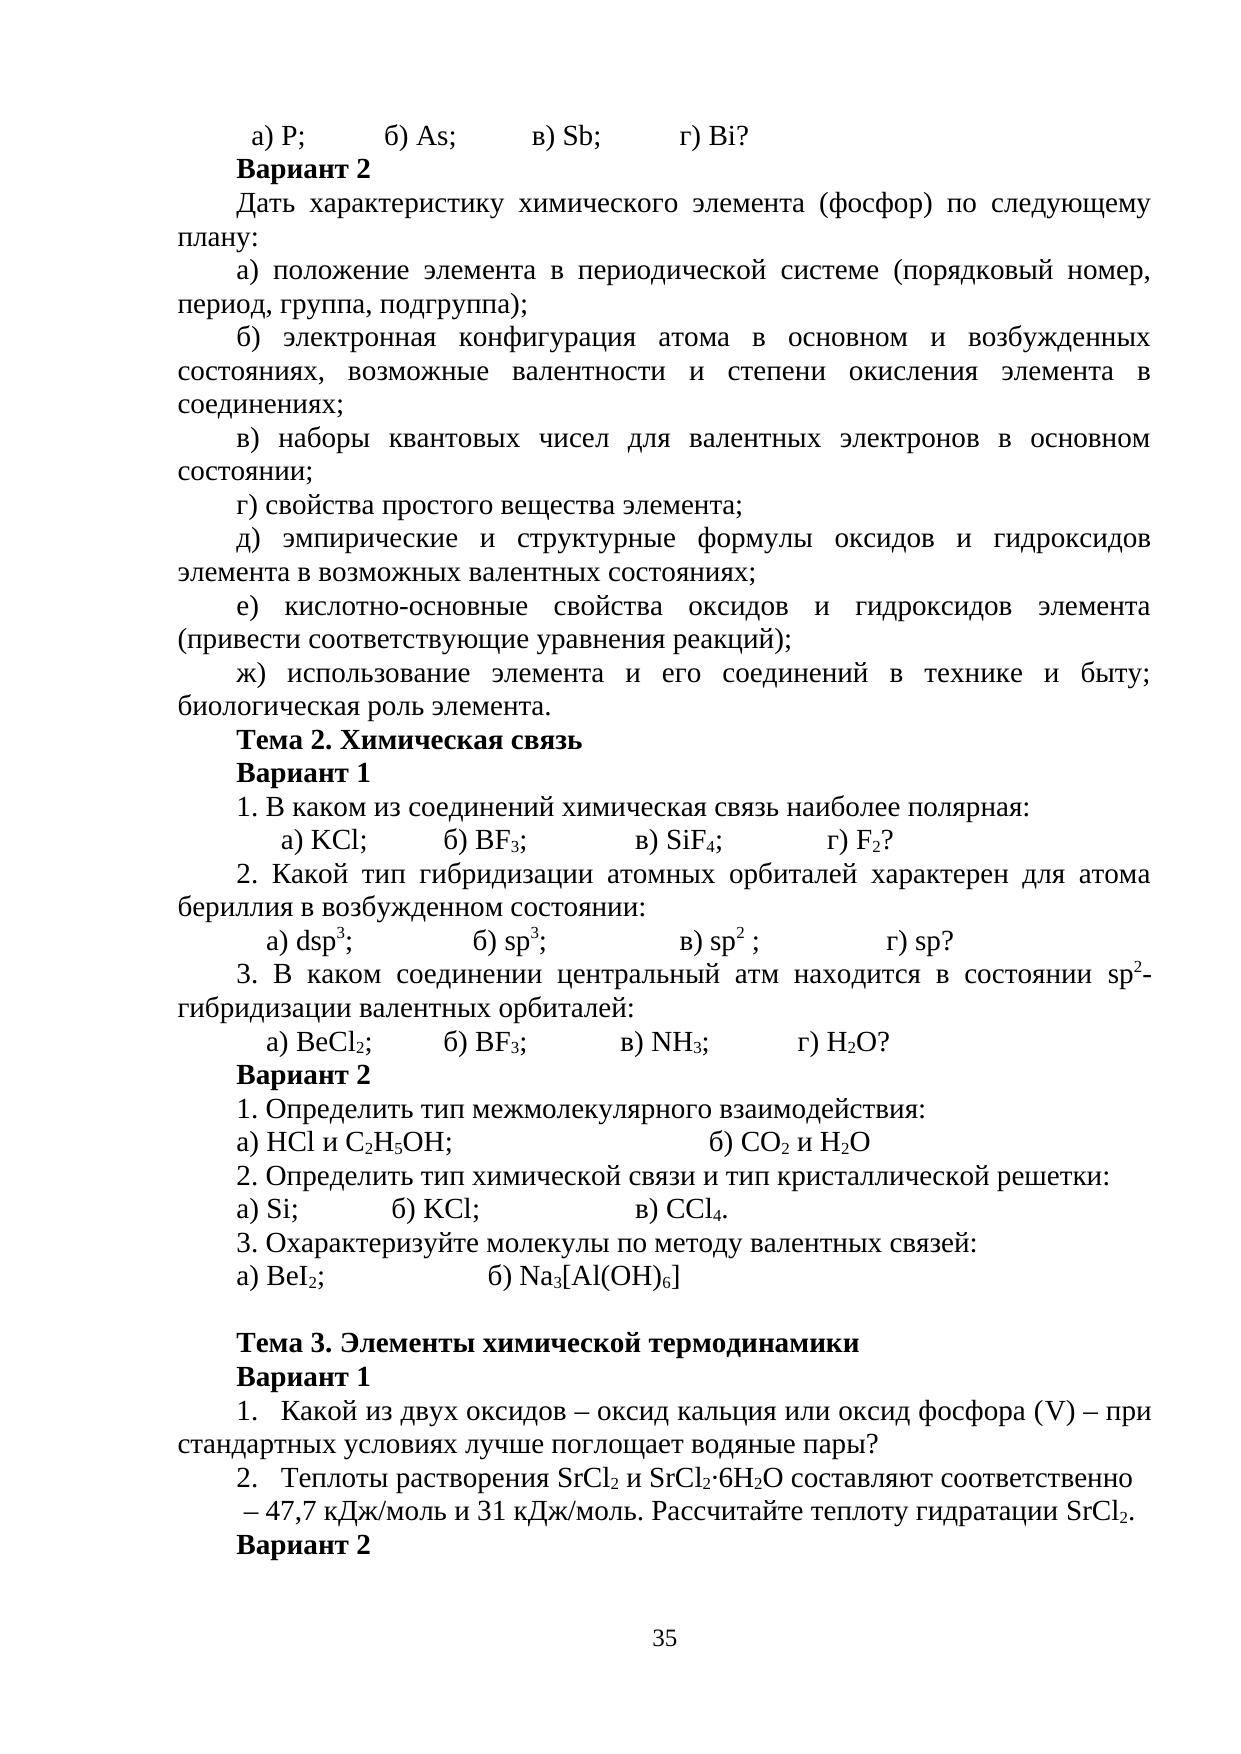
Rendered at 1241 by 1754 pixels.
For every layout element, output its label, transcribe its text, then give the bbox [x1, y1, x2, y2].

text Вариант 1 [177, 755, 1152, 789]
text 3. Охарактеризуйте молекулы по методу валентных связей: [177, 1225, 1152, 1258]
list – 47,7 кДж/моль и 31 кДж/моль. Рассчитайте теплоту гидратации SrCl2. [177, 1493, 1152, 1527]
text а) BeCl2; б) BF3; в) NH3; г) H2O? [177, 1024, 1152, 1057]
text е) кислотно-основные свойства оксидов и гидроксидов элемента (привести соответствующие уравнения реакций); [177, 588, 1152, 655]
text 2. Какой тип гибридизации атомных орбиталей характерен для атома бериллия в возбужденном состоянии: [177, 856, 1152, 923]
text Вариант 2 [177, 152, 1152, 185]
list Какой из двух оксидов – оксид кальция или оксид фосфора (V) – при стандартных условиях лучше поглощает водяные пары? [177, 1393, 1152, 1460]
text а) Si; б) KCl; в) CCl4. [177, 1191, 1152, 1225]
text Тема 2. Химическая связь [177, 722, 1152, 755]
text Вариант 2 [177, 1057, 1152, 1091]
text а) BeI2; б) Na3[Al(OH)6] [177, 1258, 1152, 1292]
text 1. Определить тип межмолекулярного взаимодействия: [177, 1091, 1152, 1124]
text Тема 3. Элементы химической термодинамики [177, 1326, 1152, 1359]
text Дать характеристику химического элемента (фосфор) по следующему плану: [177, 185, 1152, 252]
list Теплоты растворения SrCl2 и SrCl2∙6H2O составляют соответственно [177, 1460, 1152, 1493]
text 3. В каком соединении центральный атм находится в состоянии sp2-гибридизации валентных орбиталей: [177, 957, 1152, 1024]
text а) НCl и С2Н5ОН; б) СО2 и Н2О [177, 1124, 1152, 1158]
text г) свойства простого вещества элемента; [177, 487, 1152, 521]
text д) эмпирические и структурные формулы оксидов и гидроксидов элемента в возможных валентных состояниях; [177, 521, 1152, 588]
text Вариант 1 [177, 1359, 1152, 1393]
text в) наборы квантовых чисел для валентных электронов в основном состоянии; [177, 420, 1152, 487]
text 1. В каком из соединений химическая связь наиболее полярная: [177, 789, 1152, 822]
text а) положение элемента в периодической системе (порядковый номер, период, группа, подгруппа); [177, 252, 1152, 319]
text Вариант 2 [177, 1527, 1152, 1560]
text ж) использование элемента и его соединений в технике и быту; биологическая роль элемента. [177, 655, 1152, 722]
text а) dsp3; б) sp3; в) sp2 ; г) sp? [177, 923, 1152, 957]
text 2. Определить тип химической связи и тип кристаллической решетки: [177, 1158, 1152, 1191]
text а) KCl; б) BF3; в) SiF4; г) F2? [177, 822, 1152, 856]
text а) P; б) As; в) Sb; г) Bi? [177, 118, 1152, 152]
text б) электронная конфигурация атома в основном и возбужденных состояниях, возможные валентности и степени окисления элемента в соединениях; [177, 319, 1152, 420]
